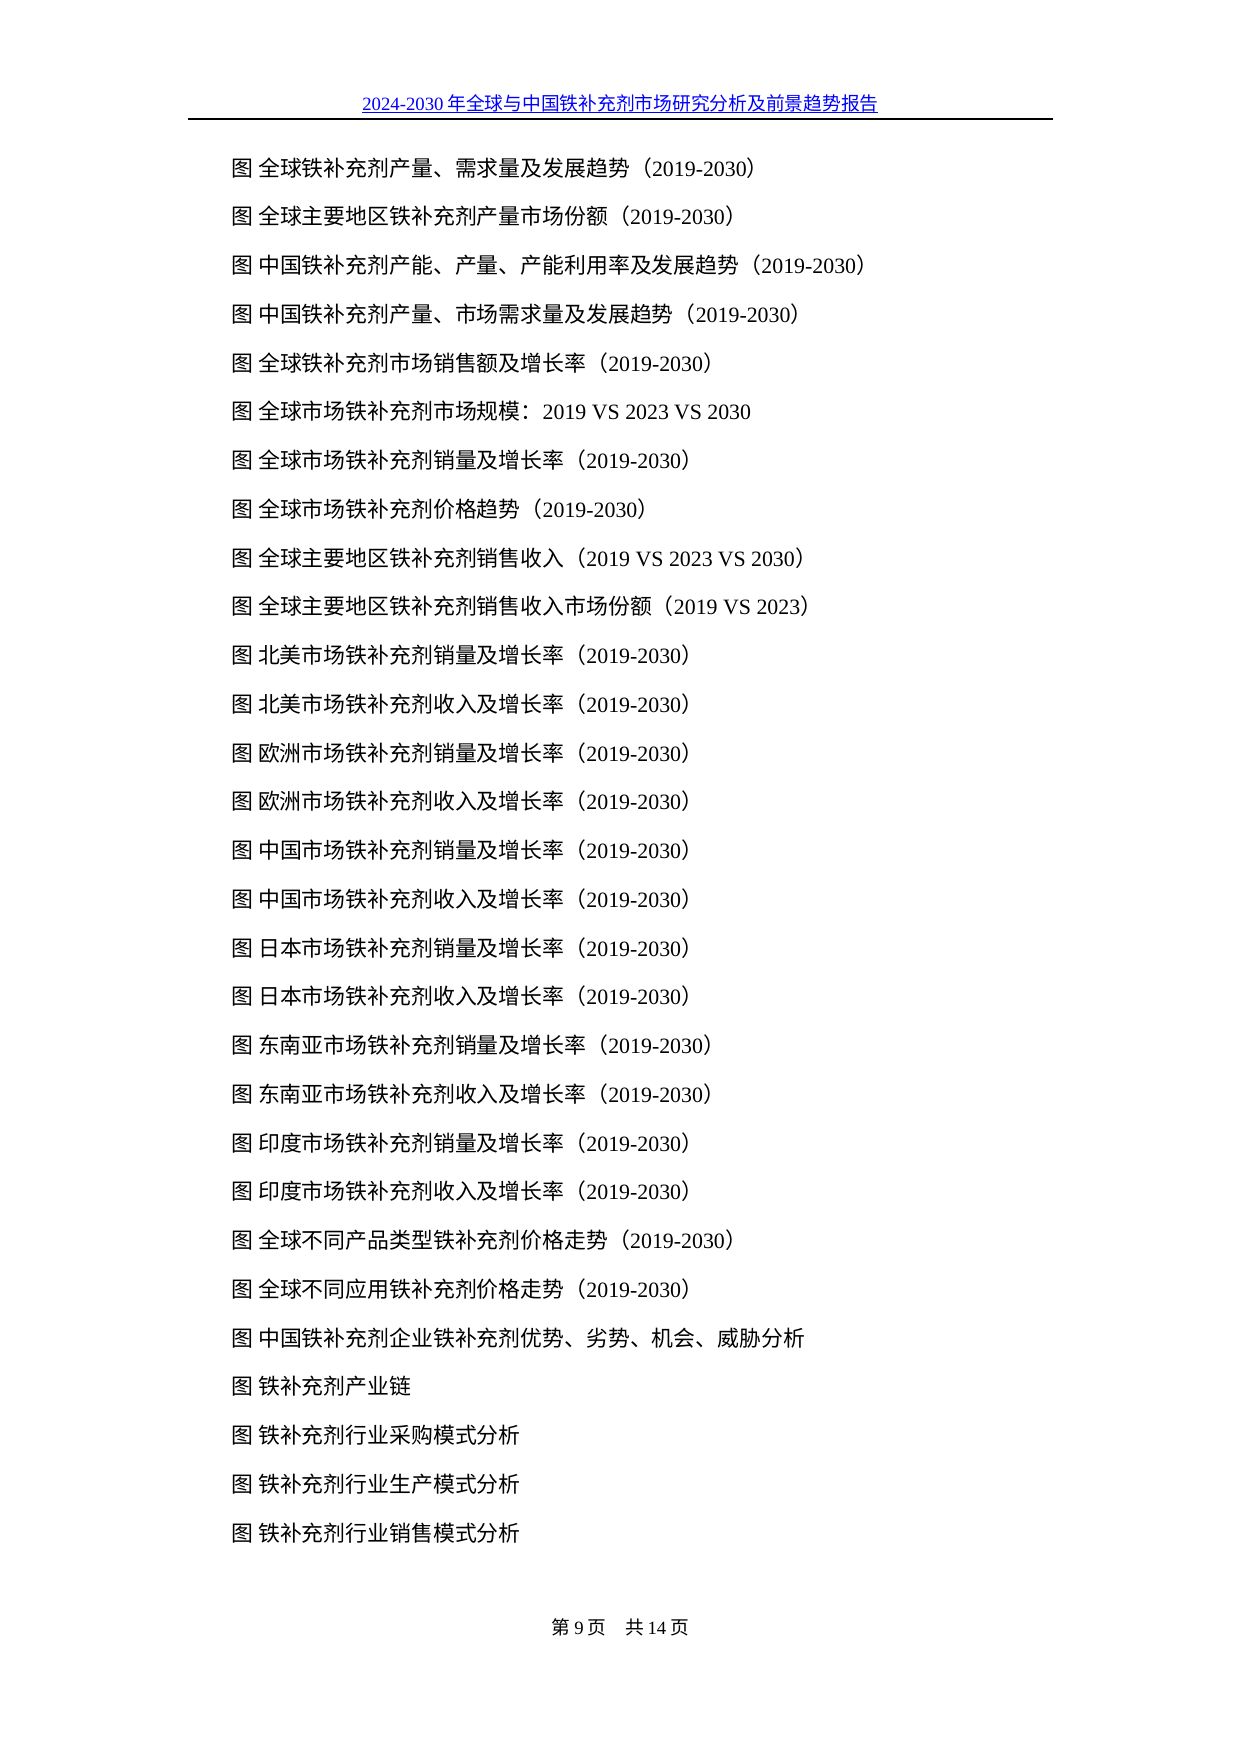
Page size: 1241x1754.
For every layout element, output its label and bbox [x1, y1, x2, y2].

text [187, 150, 1053, 1548]
